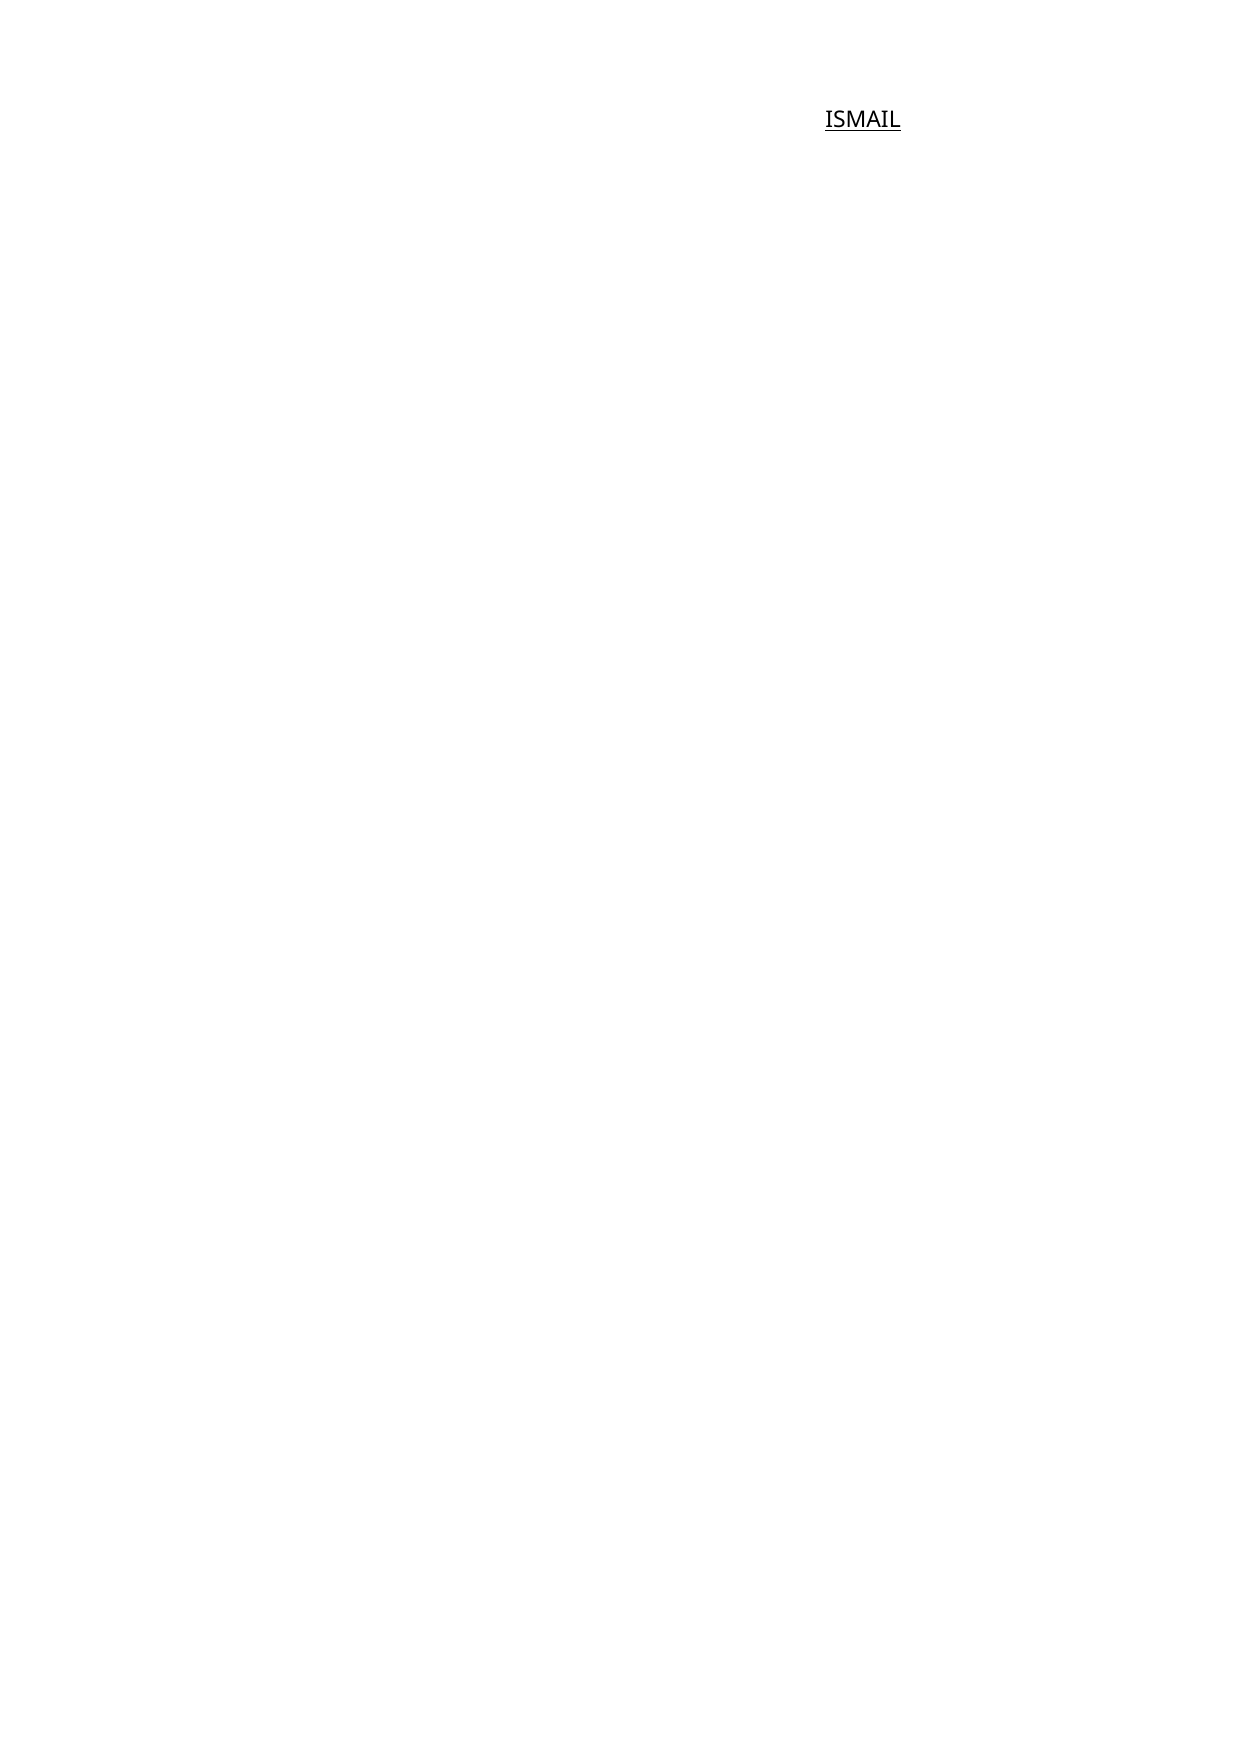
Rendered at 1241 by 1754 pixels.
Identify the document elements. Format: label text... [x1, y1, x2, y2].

text ISMAIL [825, 103, 1110, 135]
